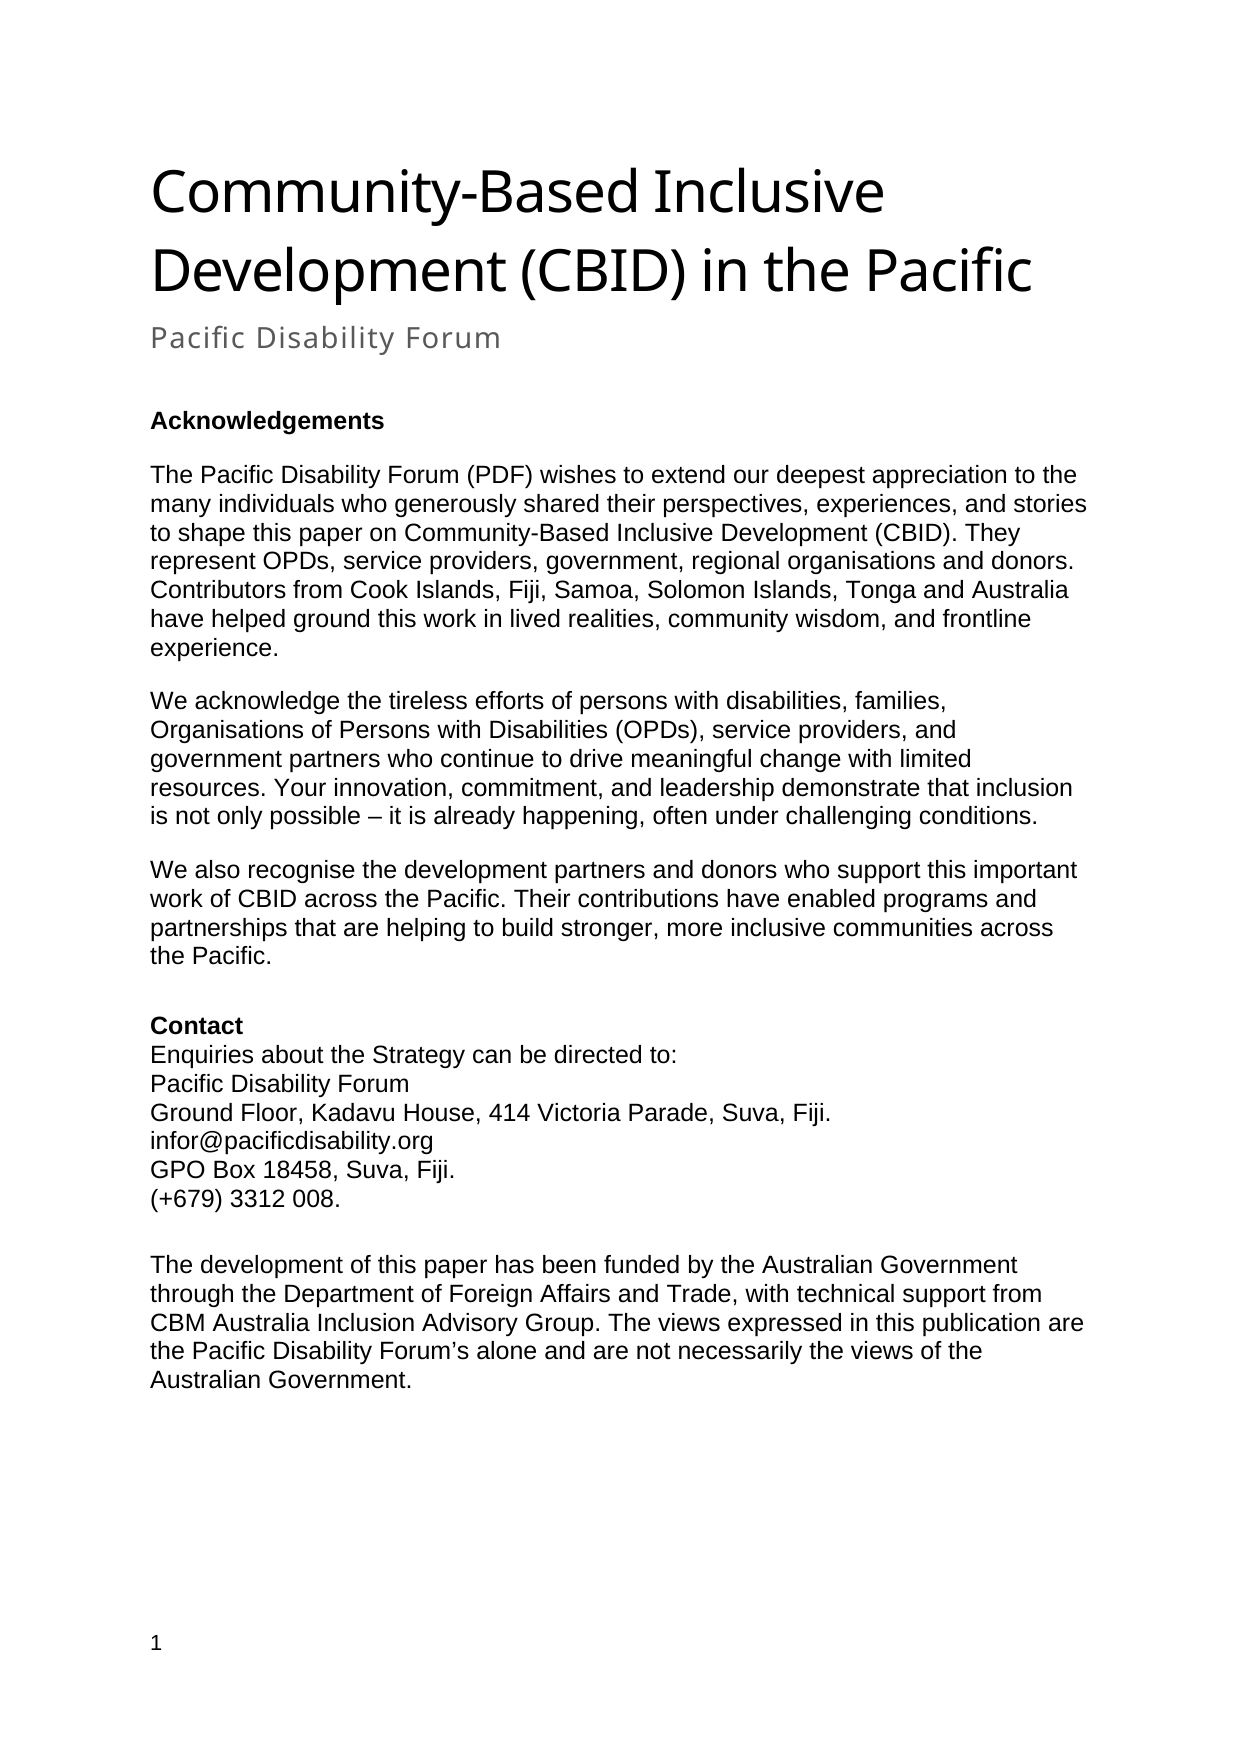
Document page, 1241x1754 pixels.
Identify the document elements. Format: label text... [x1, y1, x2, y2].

text Pacific Disability Forum [150, 1069, 1090, 1098]
text We acknowledge the tireless efforts of persons with disabilities, families, Organisations of Persons with Disabilities (OPDs), service providers, and government partners who continue to drive meaningful change with limited resources. Your innovation, commitment, and leadership demonstrate that inclusion is not only possible – it is already happening, often under challenging conditions. [150, 686, 1090, 830]
text Contact [150, 1011, 1090, 1040]
text Enquiries about the Strategy can be directed to: [150, 1040, 1090, 1069]
title Community-Based Inclusive Development (CBID) in the Pacific [150, 150, 1090, 309]
text GPO Box 18458, Suva, Fiji. [150, 1155, 1090, 1184]
subtitle Pacific Disability Forum [150, 317, 1090, 357]
text Acknowledgements [150, 406, 1090, 435]
text Ground Floor, Kadavu House, 414 Victoria Parade, Suva, Fiji. [150, 1098, 1090, 1126]
text The Pacific Disability Forum (PDF) wishes to extend our deepest appreciation to the many individuals who generously shared their perspectives, experiences, and stories to shape this paper on Community-Based Inclusive Development (CBID). They represent OPDs, service providers, government, regional organisations and donors. Contributors from Cook Islands, Fiji, Samoa, Solomon Islands, Tonga and Australia have helped ground this work in lived realities, community wisdom, and frontline experience. [150, 460, 1090, 661]
text infor@pacificdisability.org [150, 1126, 1090, 1155]
text The development of this paper has been funded by the Australian Government through the Department of Foreign Affairs and Trade, with technical support from CBM Australia Inclusion Advisory Group. The views expressed in this publication are the Pacific Disability Forum’s alone and are not necessarily the views of the Australian Government. [150, 1250, 1090, 1394]
text (+679) 3312 008. [150, 1184, 1090, 1213]
text We also recognise the development partners and donors who support this important work of CBID across the Pacific. Their contributions have enabled programs and partnerships that are helping to build stronger, more inclusive communities across the Pacific. [150, 855, 1090, 970]
